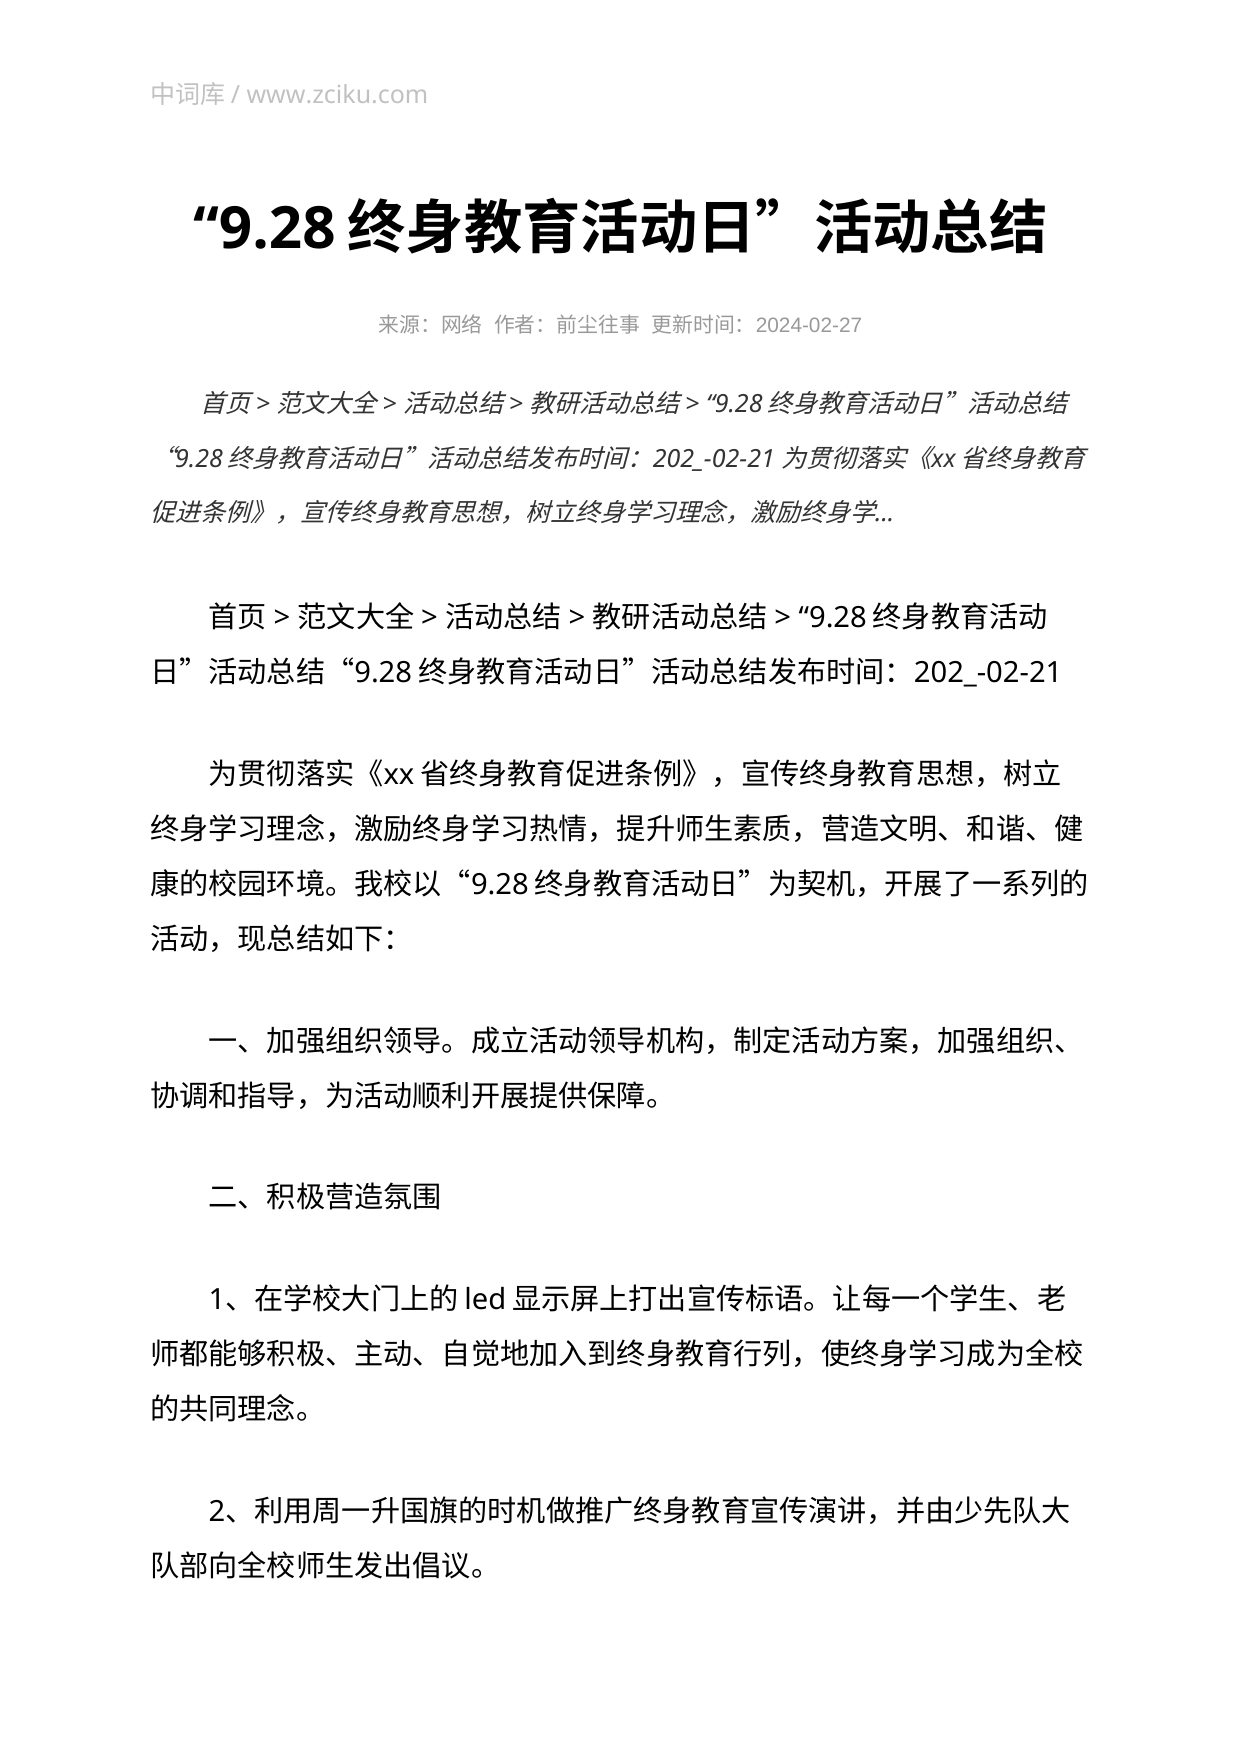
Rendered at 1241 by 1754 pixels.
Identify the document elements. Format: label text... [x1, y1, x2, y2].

text 首页 > 范文大全 > 活动总结 > 教研活动总结 > “9.28终身教育活动日”活动总结“9.28终身教育活动日”活动总结发布时间：202_-02-21 [150, 594, 1090, 691]
text 二、积极营造氛围 [150, 1174, 1090, 1216]
text 2、利用周一升国旗的时机做推广终身教育宣传演讲，并由少先队大队部向全校师生发出倡议。 [150, 1487, 1090, 1585]
text 首页 > 范文大全 > 活动总结 > 教研活动总结 > “9.28终身教育活动日”活动总结“9.28终身教育活动日”活动总结发布时间：202_-02-21 为贯彻落实《xx省终身教育促进条例》，宣传终身教育思想，树立终身学习理念，激励终身学... [150, 384, 1090, 529]
text 1、在学校大门上的led显示屏上打出宣传标语。让每一个学生、老师都能够积极、主动、自觉地加入到终身教育行列，使终身学习成为全校的共同理念。 [150, 1276, 1090, 1428]
text 一、加强组织领导。成立活动领导机构，制定活动方案，加强组织、协调和指导，为活动顺利开展提供保障。 [150, 1017, 1090, 1114]
text 为贯彻落实《xx省终身教育促进条例》，宣传终身教育思想，树立终身学习理念，激励终身学习热情，提升师生素质，营造文明、和谐、健康的校园环境。我校以“9.28终身教育活动日”为契机，开展了一系列的活动，现总结如下： [150, 751, 1090, 958]
text 来源：网络 作者：前尘往事 更新时间：2024-02-27 [150, 313, 1090, 337]
subtitle “9.28终身教育活动日”活动总结 [150, 181, 1090, 266]
